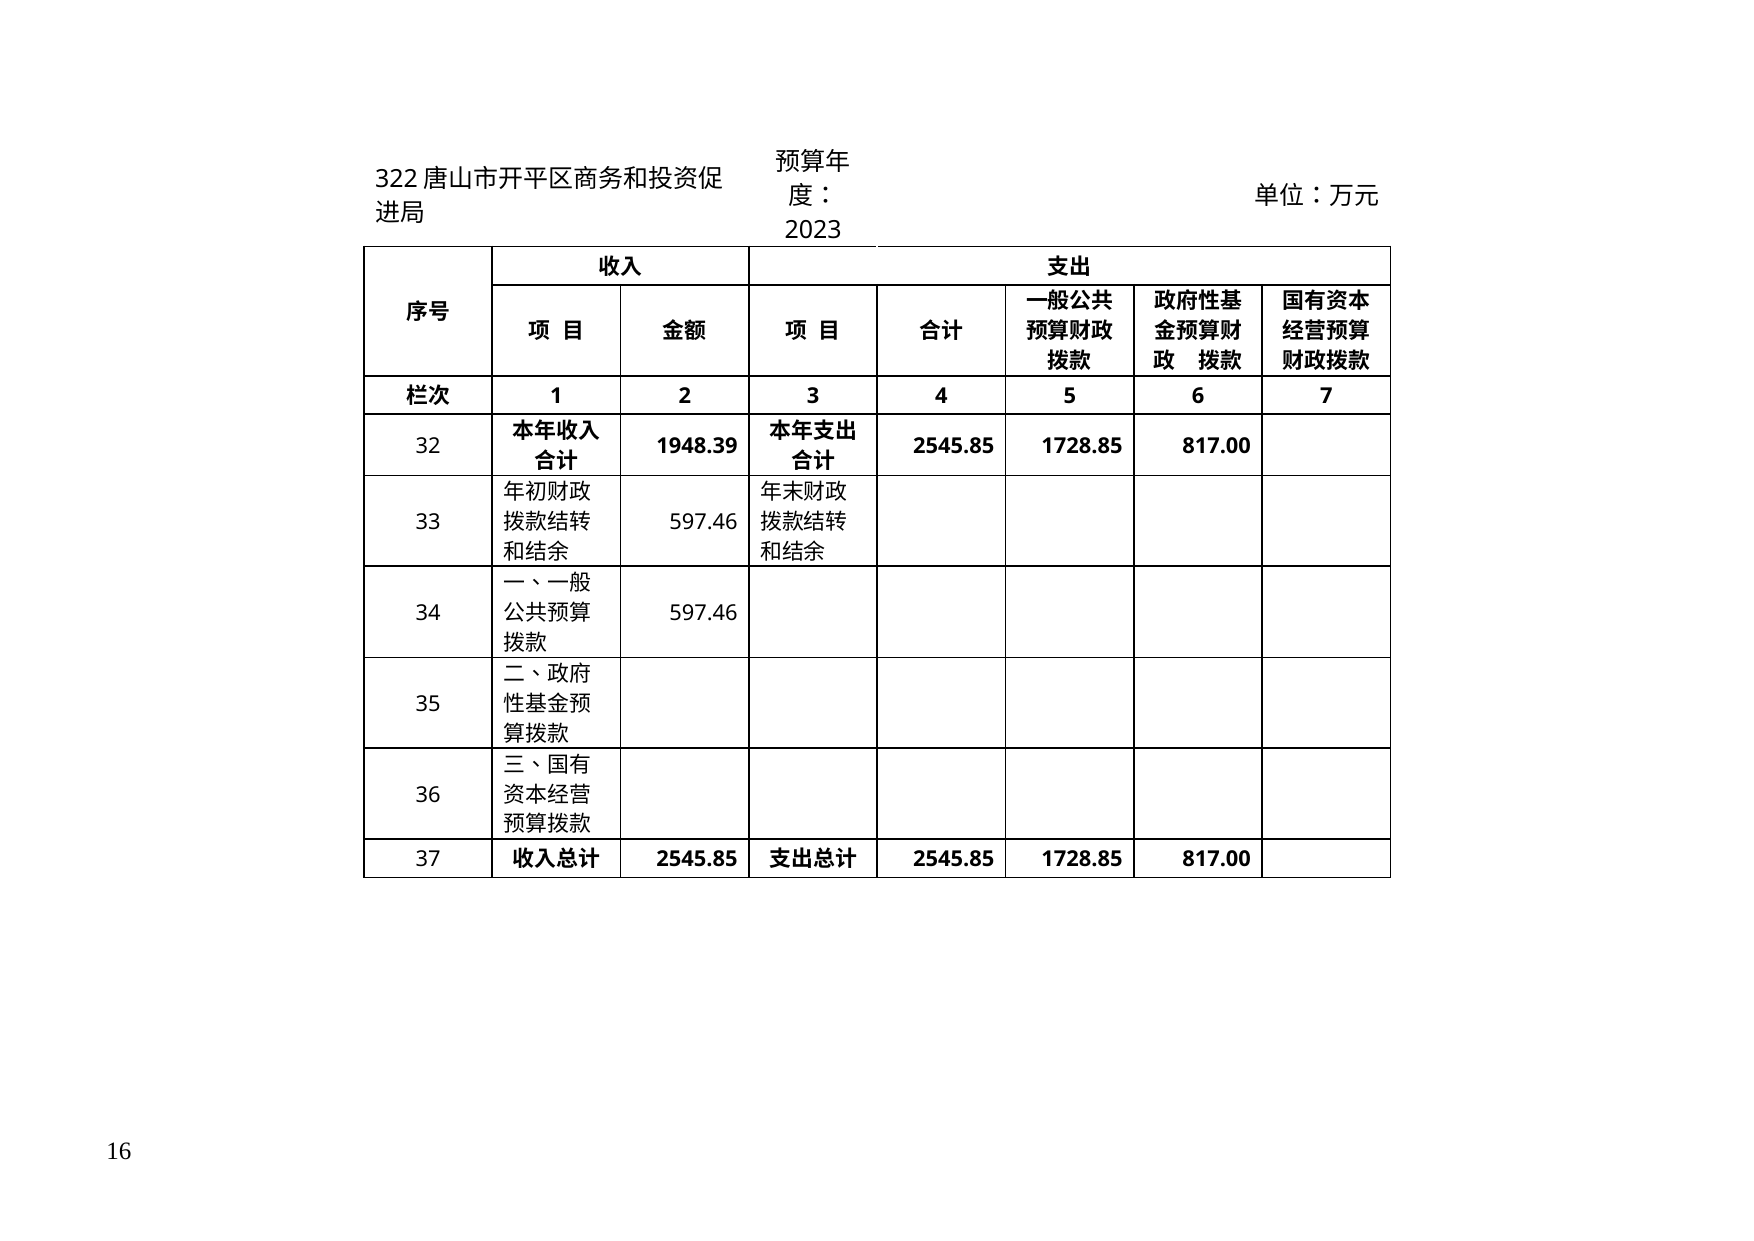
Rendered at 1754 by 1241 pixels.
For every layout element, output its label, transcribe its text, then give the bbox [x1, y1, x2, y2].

table_cell [1006, 567, 1133, 656]
table_cell 36 [365, 749, 491, 838]
table_cell 37 [365, 840, 491, 877]
table_cell 33 [365, 476, 491, 565]
table_cell 年末财政拨款结转和结余 [750, 476, 876, 565]
table_cell 597.46 [621, 476, 748, 565]
table_cell [621, 749, 748, 838]
table_cell 6 [1135, 377, 1261, 413]
table_cell 项 目 [750, 286, 876, 375]
table_cell 合计 [878, 286, 1005, 375]
table_cell 政府性基金预算财政 拨款 [1135, 286, 1261, 375]
table_cell [1263, 415, 1390, 474]
table_cell [1263, 476, 1390, 565]
table_cell 817.00 [1135, 840, 1261, 877]
table_cell [878, 567, 1005, 656]
table_cell 支出 [750, 247, 1390, 284]
table_cell 支出总计 [750, 840, 876, 877]
table_cell [621, 658, 748, 747]
table_cell 817.00 [1135, 415, 1261, 474]
table_cell 本年收入合计 [493, 415, 620, 474]
table_cell 金额 [621, 286, 748, 375]
table_cell 1948.39 [621, 415, 748, 474]
table_cell 三、国有资本经营预算拨款 [493, 749, 620, 838]
table_cell 年初财政拨款结转和结余 [493, 476, 620, 565]
table_cell [1263, 840, 1390, 877]
table_cell [1263, 658, 1390, 747]
table_cell 2545.85 [878, 840, 1005, 877]
table_cell 国有资本经营预算财政拨款 [1263, 286, 1390, 375]
table_header 单位：万元 [878, 143, 1390, 246]
table_cell 本年支出合计 [750, 415, 876, 474]
table_cell [1006, 658, 1133, 747]
table_cell [1135, 567, 1261, 656]
table_cell 项 目 [493, 286, 620, 375]
table_cell [878, 476, 1005, 565]
table_header 预算年度：2023 [750, 143, 876, 246]
table_cell 1728.85 [1006, 415, 1133, 474]
table_cell [750, 567, 876, 656]
table_cell 34 [365, 567, 491, 656]
table_cell 2545.85 [621, 840, 748, 877]
table_cell 栏次 [365, 377, 491, 413]
table_cell [1135, 749, 1261, 838]
table_cell [1263, 567, 1390, 656]
table_cell [878, 749, 1005, 838]
table_cell 2 [621, 377, 748, 413]
table_cell [750, 749, 876, 838]
table_cell 一、一般公共预算拨款 [493, 567, 620, 656]
table_cell 1728.85 [1006, 840, 1133, 877]
table_cell 1 [493, 377, 620, 413]
table_cell [878, 658, 1005, 747]
table_header 322唐山市开平区商务和投资促进局 [365, 143, 748, 246]
table_cell 一般公共预算财政拨款 [1006, 286, 1133, 375]
table_cell 35 [365, 658, 491, 747]
table_cell 序号 [365, 247, 491, 375]
table_cell 收入 [493, 247, 748, 284]
table_cell [750, 658, 876, 747]
table_cell 7 [1263, 377, 1390, 413]
table_cell [1263, 749, 1390, 838]
table_cell 5 [1006, 377, 1133, 413]
table_cell 4 [878, 377, 1005, 413]
table_cell 32 [365, 415, 491, 474]
table_cell 二、政府性基金预算拨款 [493, 658, 620, 747]
table_cell [1135, 476, 1261, 565]
table_cell 收入总计 [493, 840, 620, 877]
table_cell 3 [750, 377, 876, 413]
table_cell 2545.85 [878, 415, 1005, 474]
table_cell [1006, 749, 1133, 838]
table_cell 597.46 [621, 567, 748, 656]
table_cell [1135, 658, 1261, 747]
table_cell [1006, 476, 1133, 565]
